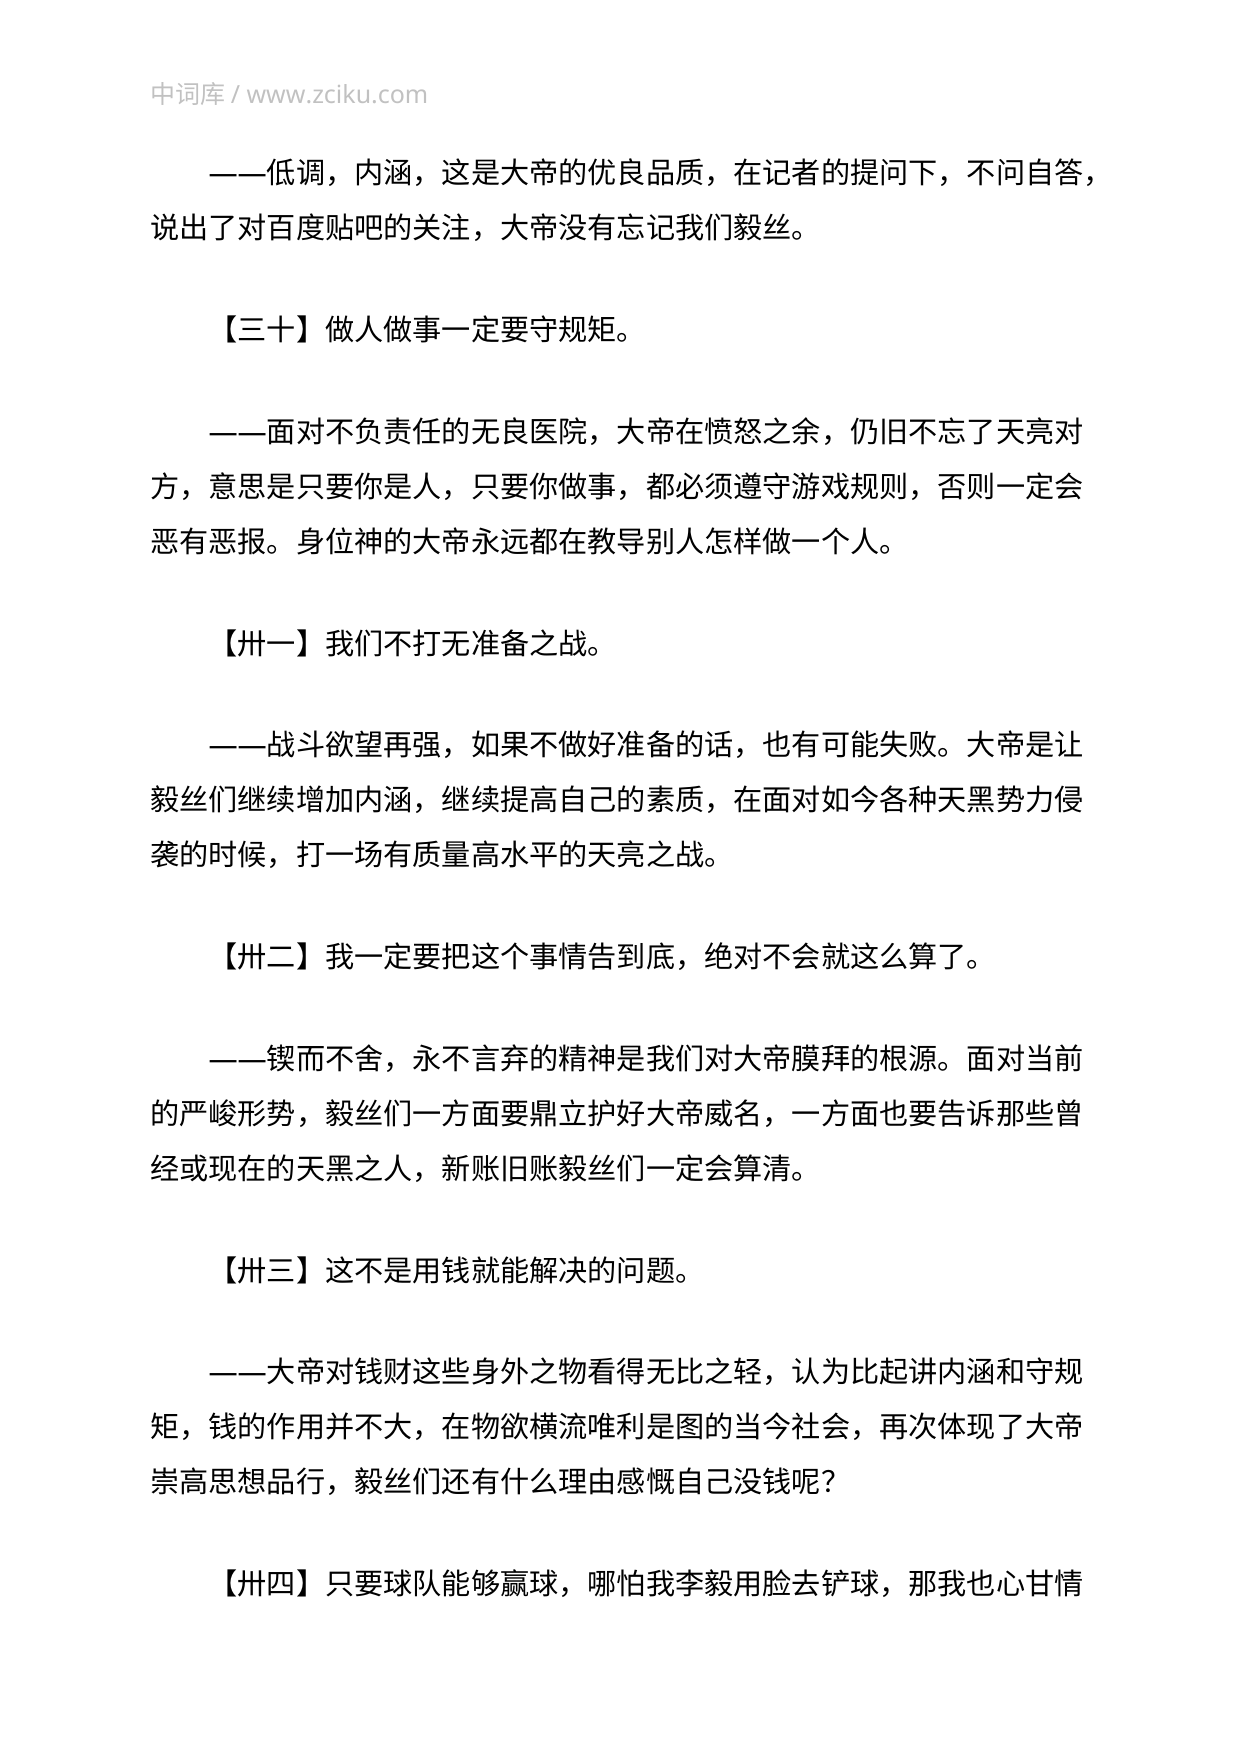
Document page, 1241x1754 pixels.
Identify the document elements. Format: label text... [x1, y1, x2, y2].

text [150, 1561, 1090, 1603]
text ——低调，内涵，这是大帝的优良品质，在记者的提问下，不问自答，说出了对百度贴吧的关注，大帝没有忘记我们毅丝。 [150, 150, 1090, 247]
text ——大帝对钱财这些身外之物看得无比之轻，认为比起讲内涵和守规矩，钱的作用并不大，在物欲横流唯利是图的当今社会，再次体现了大帝崇高思想品行，毅丝们还有什么理由感慨自己没钱呢？ [150, 1349, 1090, 1501]
text 【卅三】这不是用钱就能解决的问题。 [150, 1247, 1090, 1289]
text ——面对不负责任的无良医院，大帝在愤怒之余，仍旧不忘了天亮对方，意思是只要你是人，只要你做事，都必须遵守游戏规则，否则一定会恶有恶报。身位神的大帝永远都在教导别人怎样做一个人。 [150, 408, 1090, 561]
text 【三十】做人做事一定要守规矩。 [150, 307, 1090, 349]
text ——战斗欲望再强，如果不做好准备的话，也有可能失败。大帝是让毅丝们继续增加内涵，继续提高自己的素质，在面对如今各种天黑势力侵袭的时候，打一场有质量高水平的天亮之战。 [150, 722, 1090, 874]
text 【卅二】我一定要把这个事情告到底，绝对不会就这么算了。 [150, 934, 1090, 976]
text 【卅一】我们不打无准备之战。 [150, 620, 1090, 662]
text ——锲而不舍，永不言弃的精神是我们对大帝膜拜的根源。面对当前的严峻形势，毅丝们一方面要鼎立护好大帝威名，一方面也要告诉那些曾经或现在的天黑之人，新账旧账毅丝们一定会算清。 [150, 1035, 1090, 1188]
